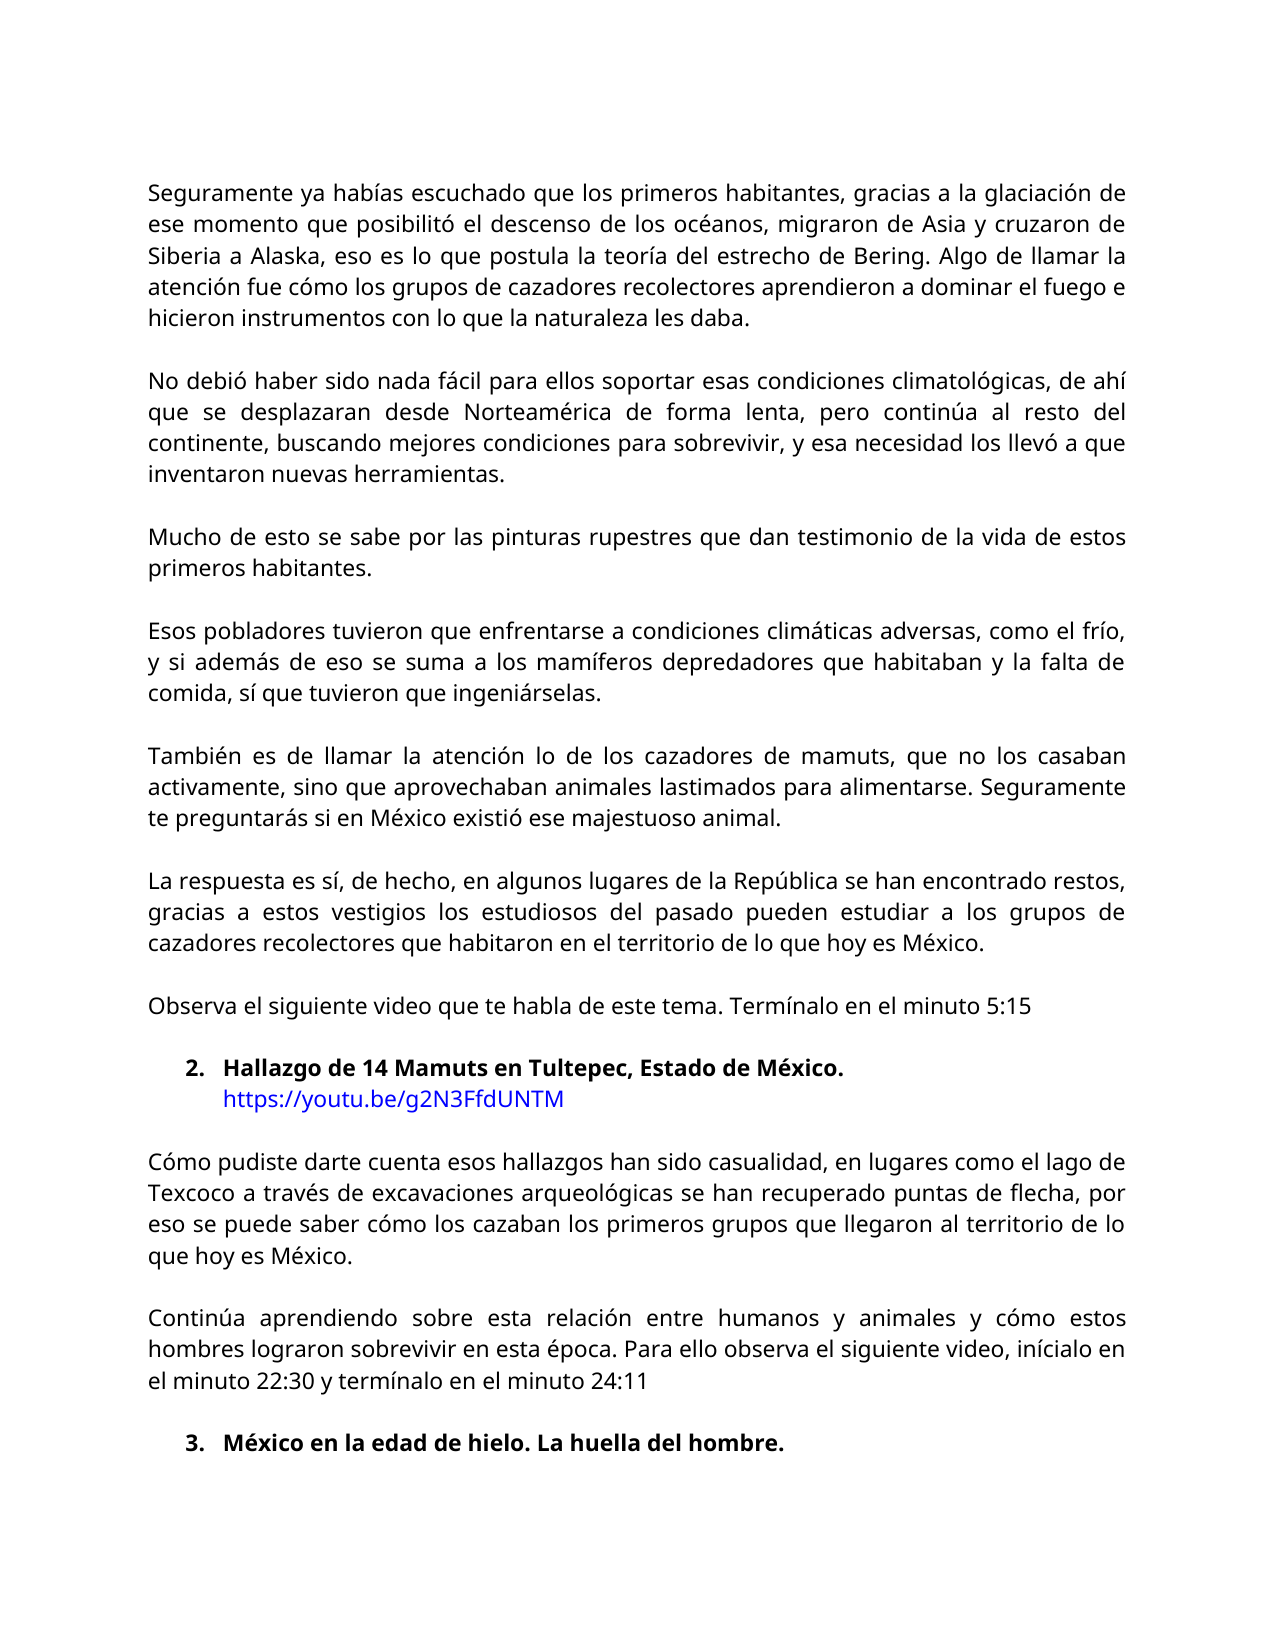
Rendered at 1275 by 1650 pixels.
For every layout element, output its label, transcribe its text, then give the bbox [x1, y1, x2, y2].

text Continúa aprendiendo sobre esta relación entre humanos y animales y cómo estos hombres lograron sobrevivir en esta época. Para ello observa el siguiente video, inícialo en el minuto 22:30 y termínalo en el minuto 24:11 [148, 1302, 1127, 1396]
list México en la edad de hielo. La huella del hombre. [185, 1427, 1127, 1458]
text Esos pobladores tuvieron que enfrentarse a condiciones climáticas adversas, como el frío, y si además de eso se suma a los mamíferos depredadores que habitaban y la falta de comida, sí que tuvieron que ingeniárselas. [148, 615, 1127, 708]
text Seguramente ya habías escuchado que los primeros habitantes, gracias a la glaciación de ese momento que posibilitó el descenso de los océanos, migraron de Asia y cruzaron de Siberia a Alaska, eso es lo que postula la teoría del estrecho de Bering. Algo de llamar la atención fue cómo los grupos de cazadores recolectores aprendieron a dominar el fuego e hicieron instrumentos con lo que la naturaleza les daba. [148, 177, 1127, 333]
text También es de llamar la atención lo de los cazadores de mamuts, que no los casaban activamente, sino que aprovechaban animales lastimados para alimentarse. Seguramente te preguntarás si en México existió ese majestuoso animal. [148, 740, 1127, 833]
list https://youtu.be/g2N3FfdUNTM [223, 1083, 1127, 1115]
text Mucho de esto se sabe por las pinturas rupestres que dan testimonio de la vida de estos primeros habitantes. [148, 521, 1127, 583]
list Hallazgo de 14 Mamuts en Tultepec, Estado de México. [185, 1052, 1127, 1083]
text Observa el siguiente video que te habla de este tema. Termínalo en el minuto 5:15 [148, 990, 1127, 1021]
text La respuesta es sí, de hecho, en algunos lugares de la República se han encontrado restos, gracias a estos vestigios los estudiosos del pasado pueden estudiar a los grupos de cazadores recolectores que habitaron en el territorio de lo que hoy es México. [148, 865, 1127, 958]
text No debió haber sido nada fácil para ellos soportar esas condiciones climatológicas, de ahí que se desplazaran desde Norteamérica de forma lenta, pero continúa al resto del continente, buscando mejores condiciones para sobrevivir, y esa necesidad los llevó a que inventaron nuevas herramientas. [148, 365, 1127, 490]
text Cómo pudiste darte cuenta esos hallazgos han sido casualidad, en lugares como el lago de Texcoco a través de excavaciones arqueológicas se han recuperado puntas de flecha, por eso se puede saber cómo los cazaban los primeros grupos que llegaron al territorio de lo que hoy es México. [148, 1146, 1127, 1271]
